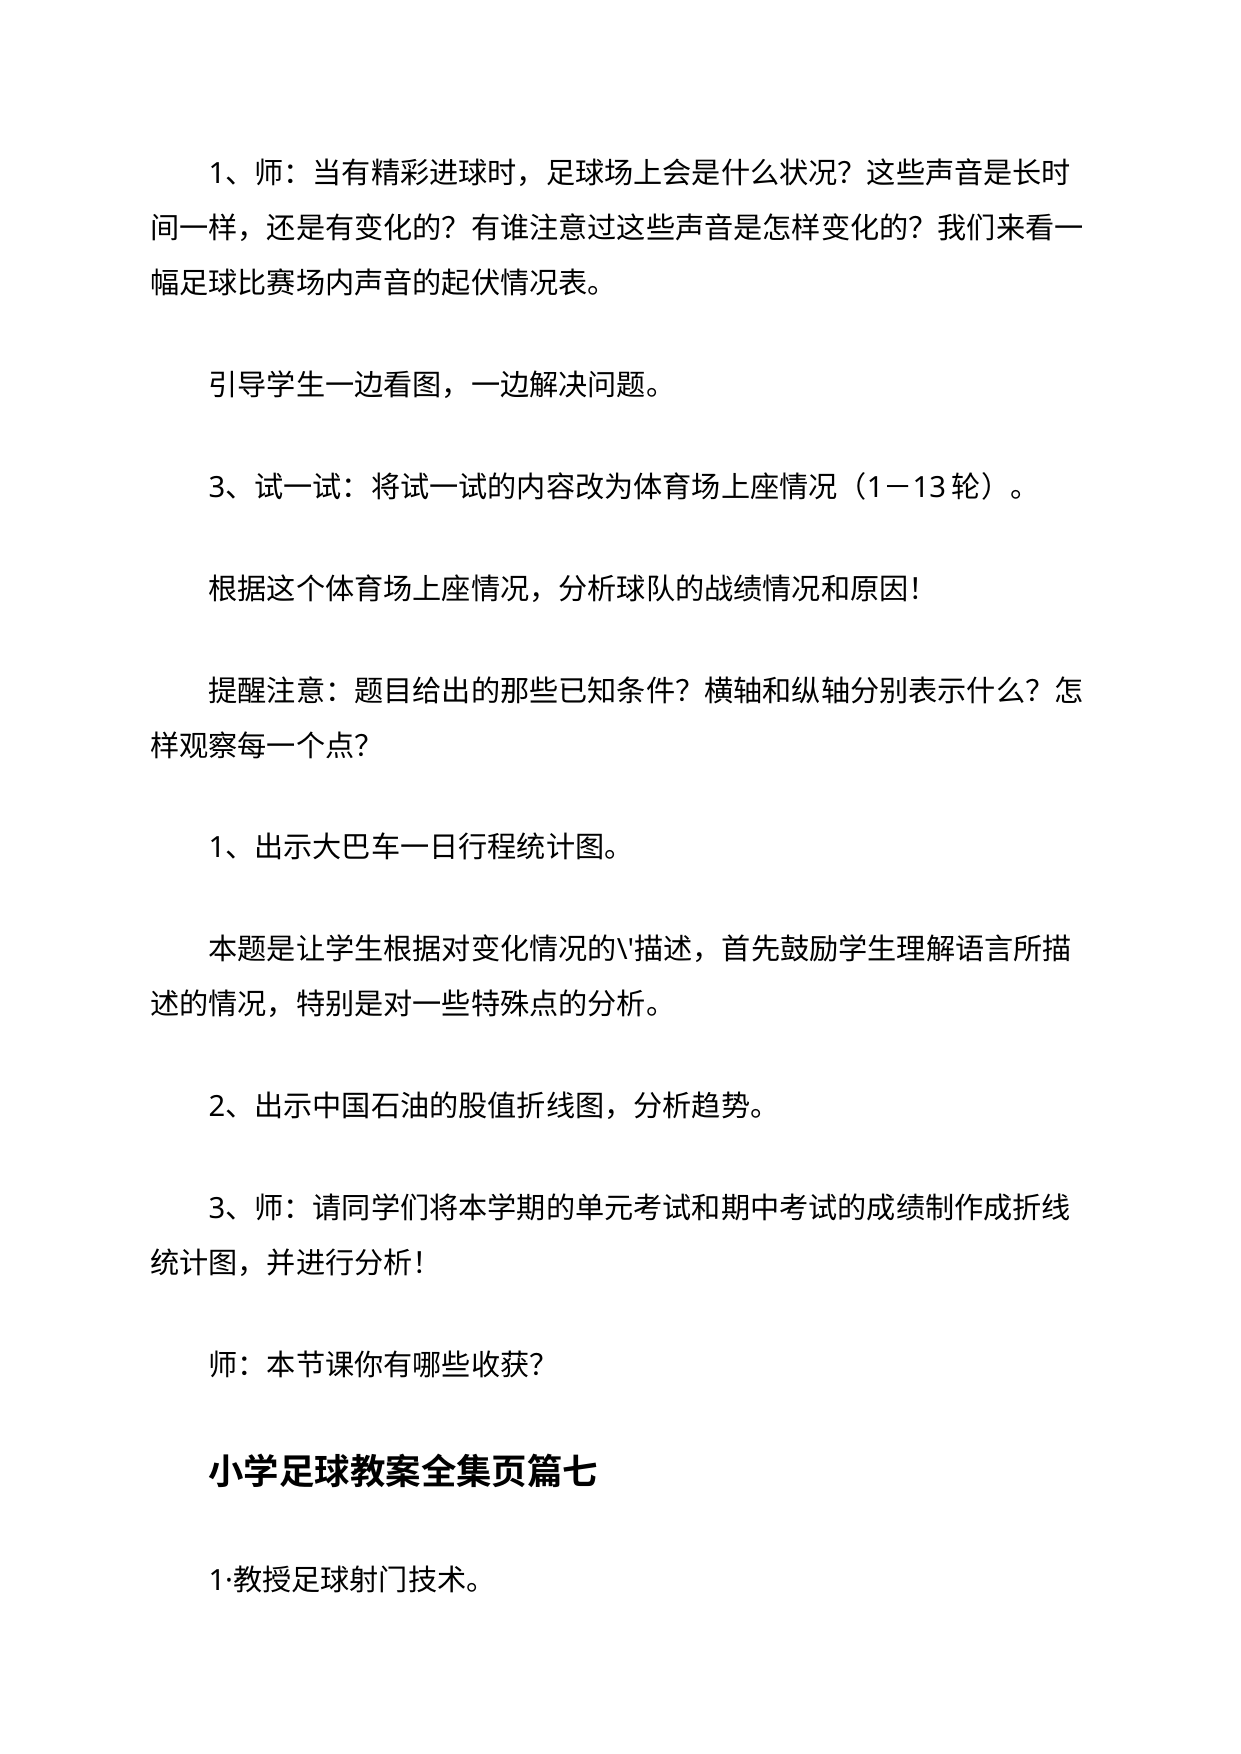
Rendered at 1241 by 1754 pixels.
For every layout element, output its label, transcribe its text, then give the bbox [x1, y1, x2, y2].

text 师：本节课你有哪些收获？ [150, 1341, 1090, 1384]
text 根据这个体育场上座情况，分析球队的战绩情况和原因！ [150, 565, 1090, 608]
text 小学足球教案全集页篇七 [150, 1443, 1090, 1494]
text 3、师：请同学们将本学期的单元考试和期中考试的成绩制作成折线统计图，并进行分析！ [150, 1184, 1090, 1282]
text 3、试一试：将试一试的内容改为体育场上座情况（1－13轮）。 [150, 463, 1090, 506]
text 本题是让学生根据对变化情况的\'描述，首先鼓励学生理解语言所描述的情况，特别是对一些特殊点的分析。 [150, 926, 1090, 1023]
text 1、出示大巴车一日行程统计图。 [150, 824, 1090, 866]
text 引导学生一边看图，一边解决问题。 [150, 362, 1090, 404]
text 2、出示中国石油的股值折线图，分析趋势。 [150, 1083, 1090, 1125]
text 1·教授足球射门技术。 [150, 1557, 1090, 1599]
text 提醒注意：题目给出的那些已知条件？横轴和纵轴分别表示什么？怎样观察每一个点？ [150, 667, 1090, 764]
text 1、师：当有精彩进球时，足球场上会是什么状况？这些声音是长时间一样，还是有变化的？有谁注意过这些声音是怎样变化的？我们来看一幅足球比赛场内声音的起伏情况表。 [150, 150, 1090, 302]
